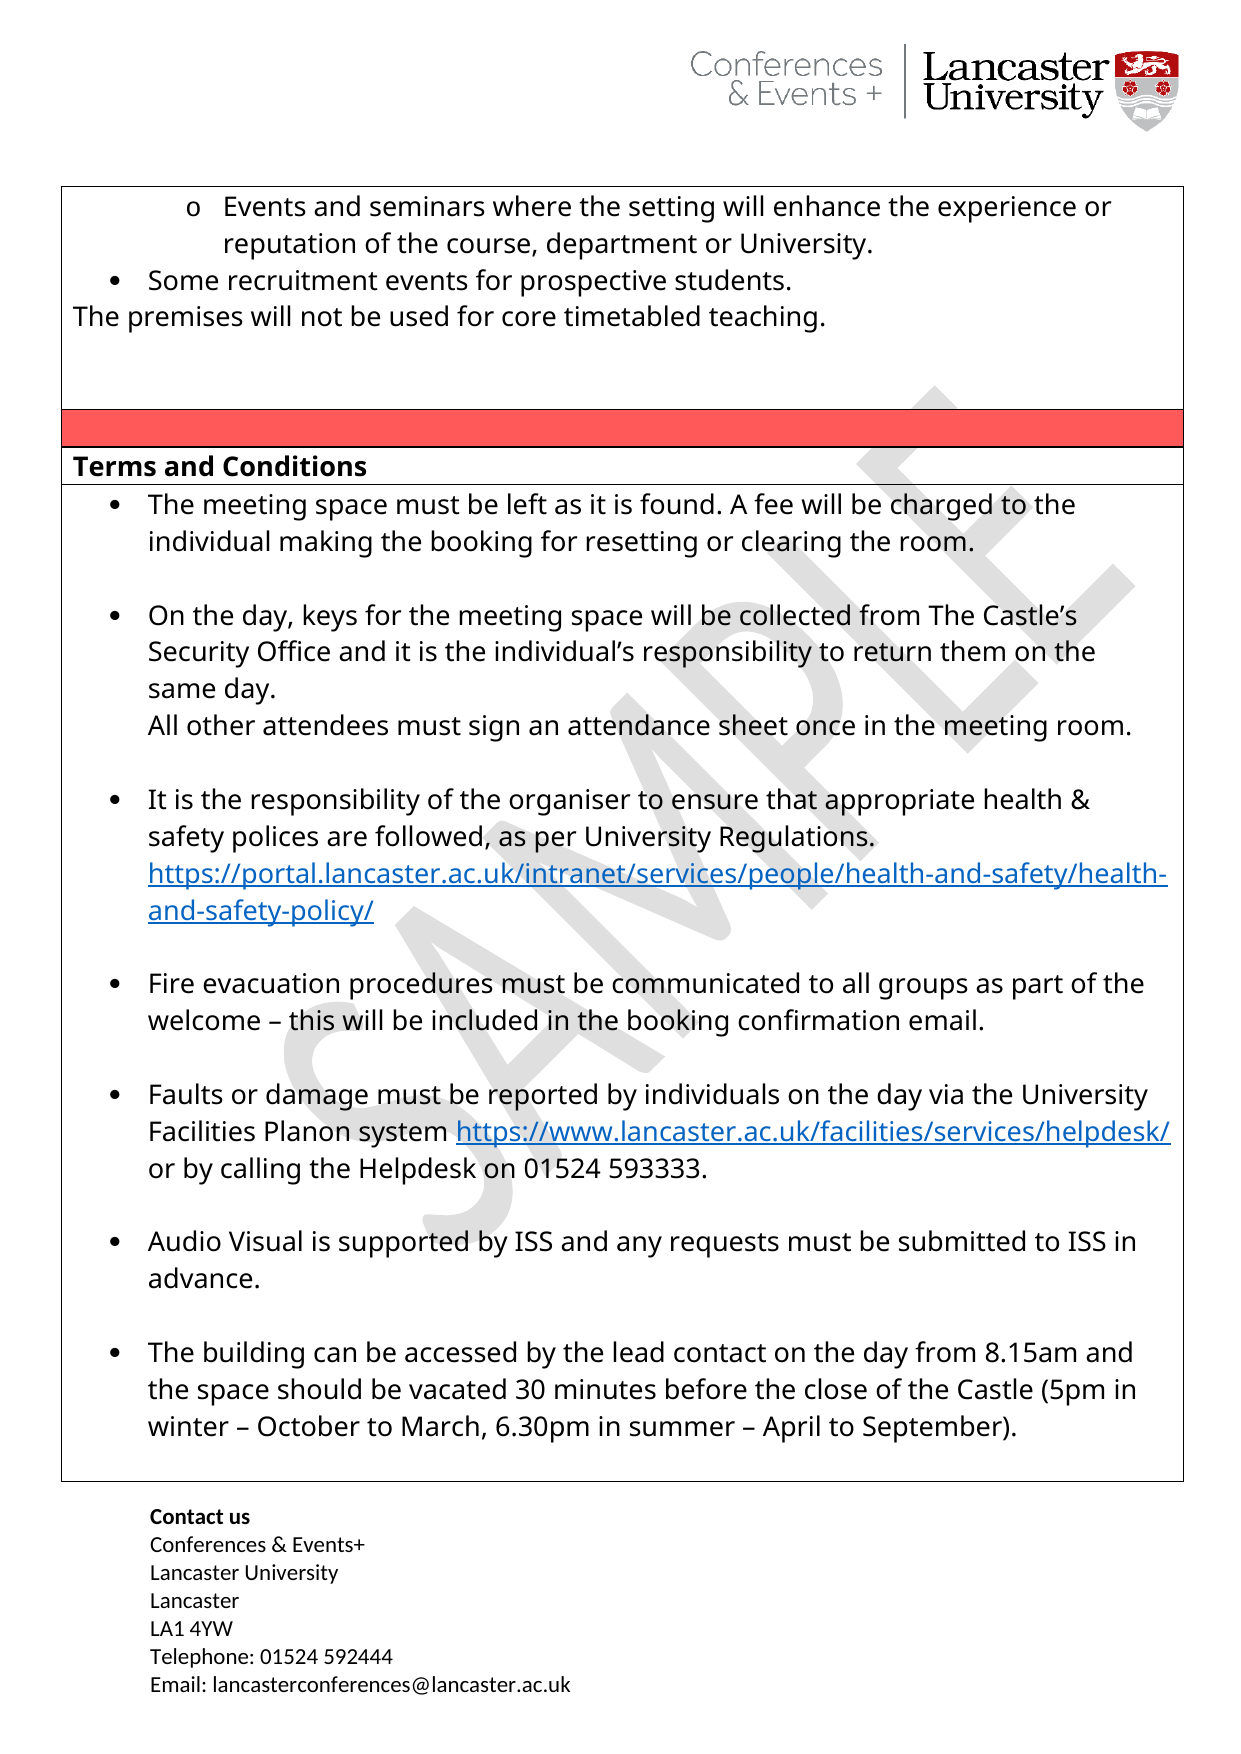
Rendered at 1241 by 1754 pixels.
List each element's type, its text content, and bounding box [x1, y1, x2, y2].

picture [646, 7, 1213, 187]
table_cell Terms and Conditions [62, 448, 1183, 484]
table_cell [62, 410, 1183, 446]
